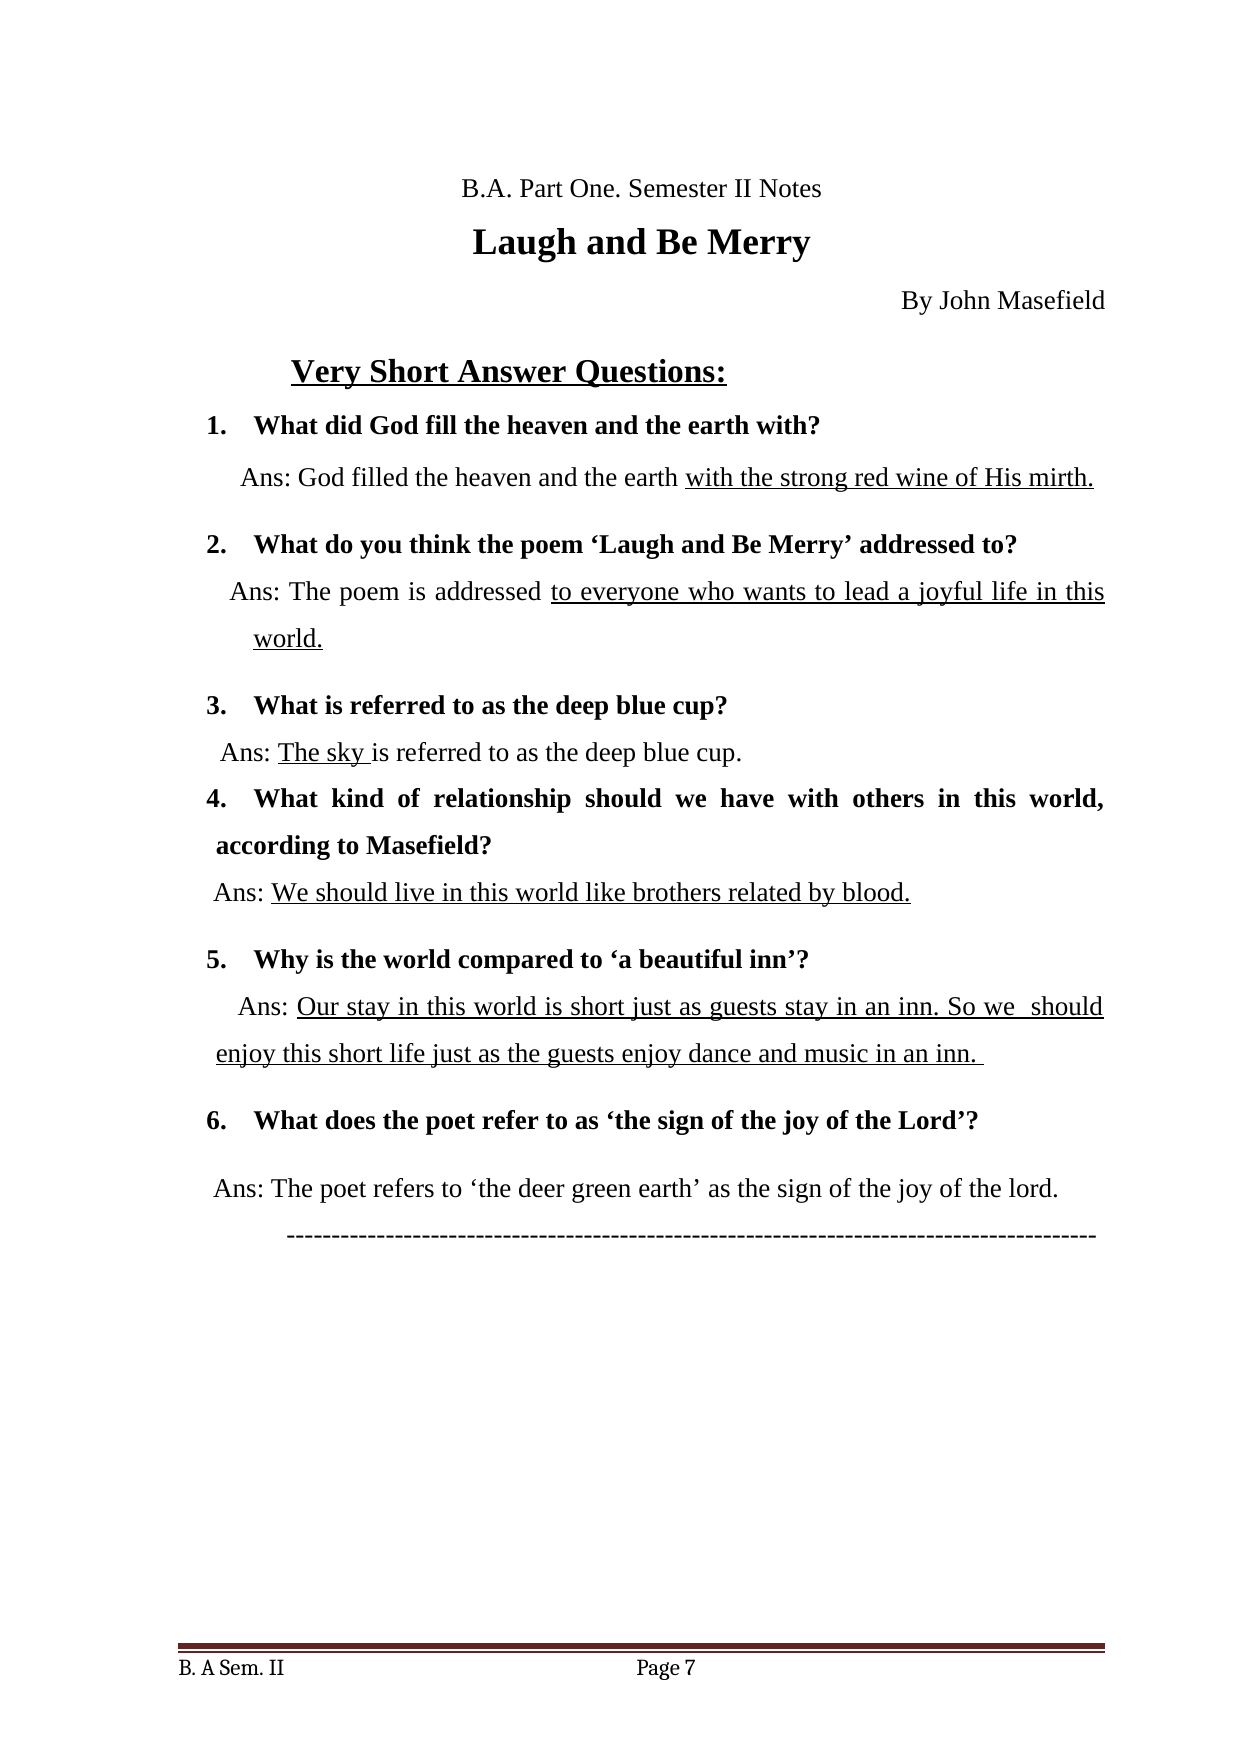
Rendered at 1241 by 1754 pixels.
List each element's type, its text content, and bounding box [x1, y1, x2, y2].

text Ans: Our stay in this world is short just as guests stay in an inn. So we should enjoy this short life just as the guests enjoy dance and music in an inn. [206, 990, 1105, 1068]
text B.A. Part One. Semester II Notes [178, 172, 1105, 204]
list What does the poet refer to as ‘the sign of the joy of the Lord’? [206, 1104, 1105, 1135]
text Laugh and Be Merry [178, 219, 1105, 262]
text Ans: The poem is addressed to everyone who wants to lead a joyful life in this world. [178, 575, 1105, 653]
text ------------------------------------------------------------------------------------------ [178, 1218, 1105, 1249]
text Ans: The poet refers to ‘the deer green earth’ as the sign of the joy of the lord. [206, 1172, 1105, 1203]
list Ans: The sky is referred to as the deep blue cup. [206, 736, 1105, 767]
text By John Masefield [178, 284, 1105, 315]
list Why is the world compared to ‘a beautiful inn’? [206, 943, 1105, 974]
list What is referred to as the deep blue cup? [206, 689, 1105, 720]
text Ans: God filled the heaven and the earth with the strong red wine of His mirth. [206, 461, 1105, 492]
text Ans: We should live in this world like brothers related by blood. [206, 876, 1105, 907]
list What did God fill the heaven and the earth with? [206, 409, 1105, 440]
list Very Short Answer Questions: [291, 351, 1105, 390]
list What do you think the poem ‘Laugh and Be Merry’ addressed to? [206, 528, 1105, 559]
list What kind of relationship should we have with others in this world, according to Masefield? [206, 782, 1105, 860]
